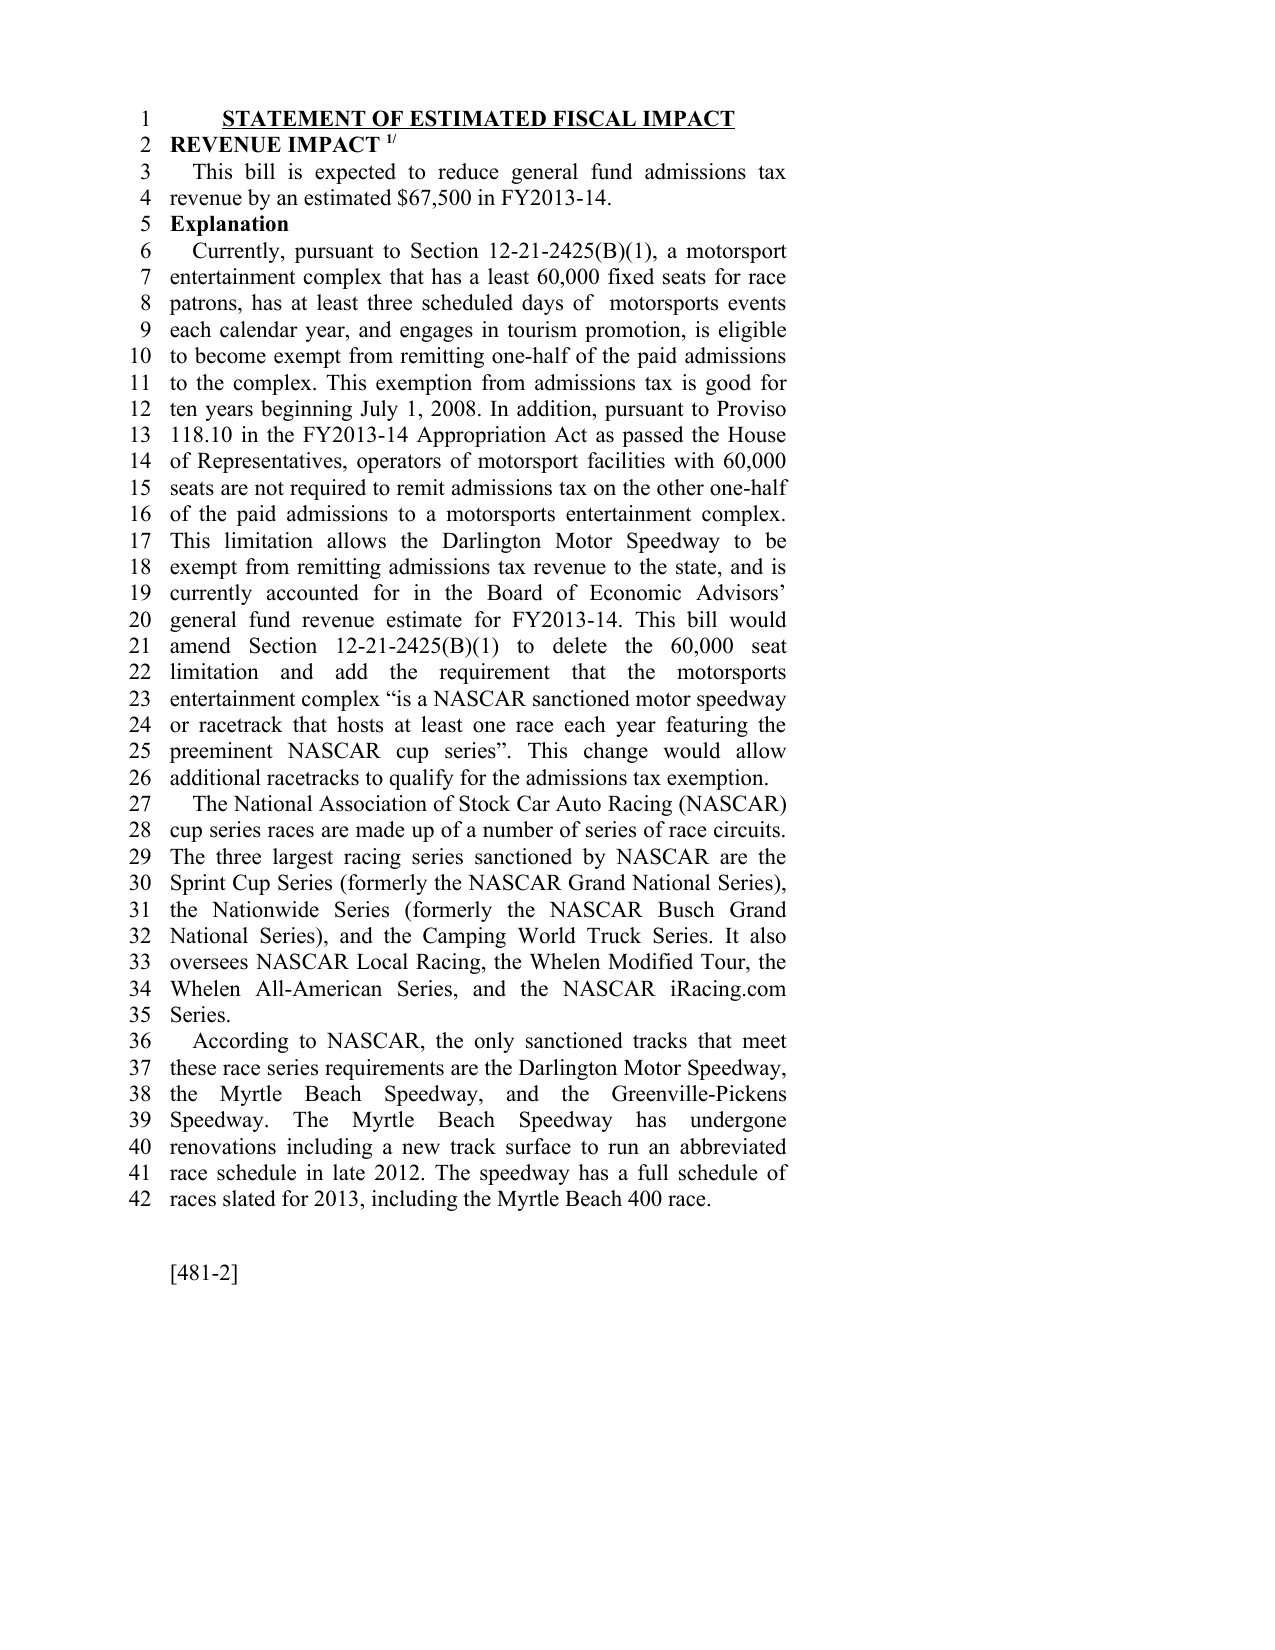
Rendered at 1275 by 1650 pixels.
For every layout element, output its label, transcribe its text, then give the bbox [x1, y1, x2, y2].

text STATEMENT OF ESTIMATED FISCAL IMPACT [169, 105, 787, 131]
text The National Association of Stock Car Auto Racing (NASCAR) cup series races are made up of a number of series of race circuits. The three largest racing series sanctioned by NASCAR are the Sprint Cup Series (formerly the NASCAR Grand National Series), the Nationwide Series (formerly the NASCAR Busch Grand National Series), and the Camping World Truck Series. It also oversees NASCAR Local Racing, the Whelen Modified Tour, the Whelen All-American Series, and the NASCAR iRacing.com Series. [169, 790, 787, 1027]
text REVENUE IMPACT 1/ [169, 131, 787, 158]
text Explanation [169, 210, 787, 237]
text This bill is expected to reduce general fund admissions tax revenue by an estimated $67,500 in FY2013-14. [169, 158, 787, 210]
text According to NASCAR, the only sanctioned tracks that meet these race series requirements are the Darlington Motor Speedway, the Myrtle Beach Speedway, and the Greenville-Pickens Speedway. The Myrtle Beach Speedway has undergone renovations including a new track surface to run an abbreviated race schedule in late 2012. The speedway has a full schedule of races slated for 2013, including the Myrtle Beach 400 race. [169, 1027, 787, 1212]
text Currently, pursuant to Section 12-21-2425(B)(1), a motorsport entertainment complex that has a least 60,000 fixed seats for race patrons, has at least three scheduled days of motorsports events each calendar year, and engages in tourism promotion, is eligible to become exempt from remitting one-half of the paid admissions to the complex. This exemption from admissions tax is good for ten years beginning July 1, 2008. In addition, pursuant to Proviso 118.10 in the FY2013-14 Appropriation Act as passed the House of Representatives, operators of motorsport facilities with 60,000 seats are not required to remit admissions tax on the other one-half of the paid admissions to a motorsports entertainment complex. This limitation allows the Darlington Motor Speedway to be exempt from remitting admissions tax revenue to the state, and is currently accounted for in the Board of Economic Advisors’ general fund revenue estimate for FY2013-14. This bill would amend Section 12-21-2425(B)(1) to delete the 60,000 seat limitation and add the requirement that the motorsports entertainment complex “is a NASCAR sanctioned motor speedway or racetrack that hosts at least one race each year featuring the preeminent NASCAR cup series”. This change would allow additional racetracks to qualify for the admissions tax exemption. [169, 237, 787, 790]
